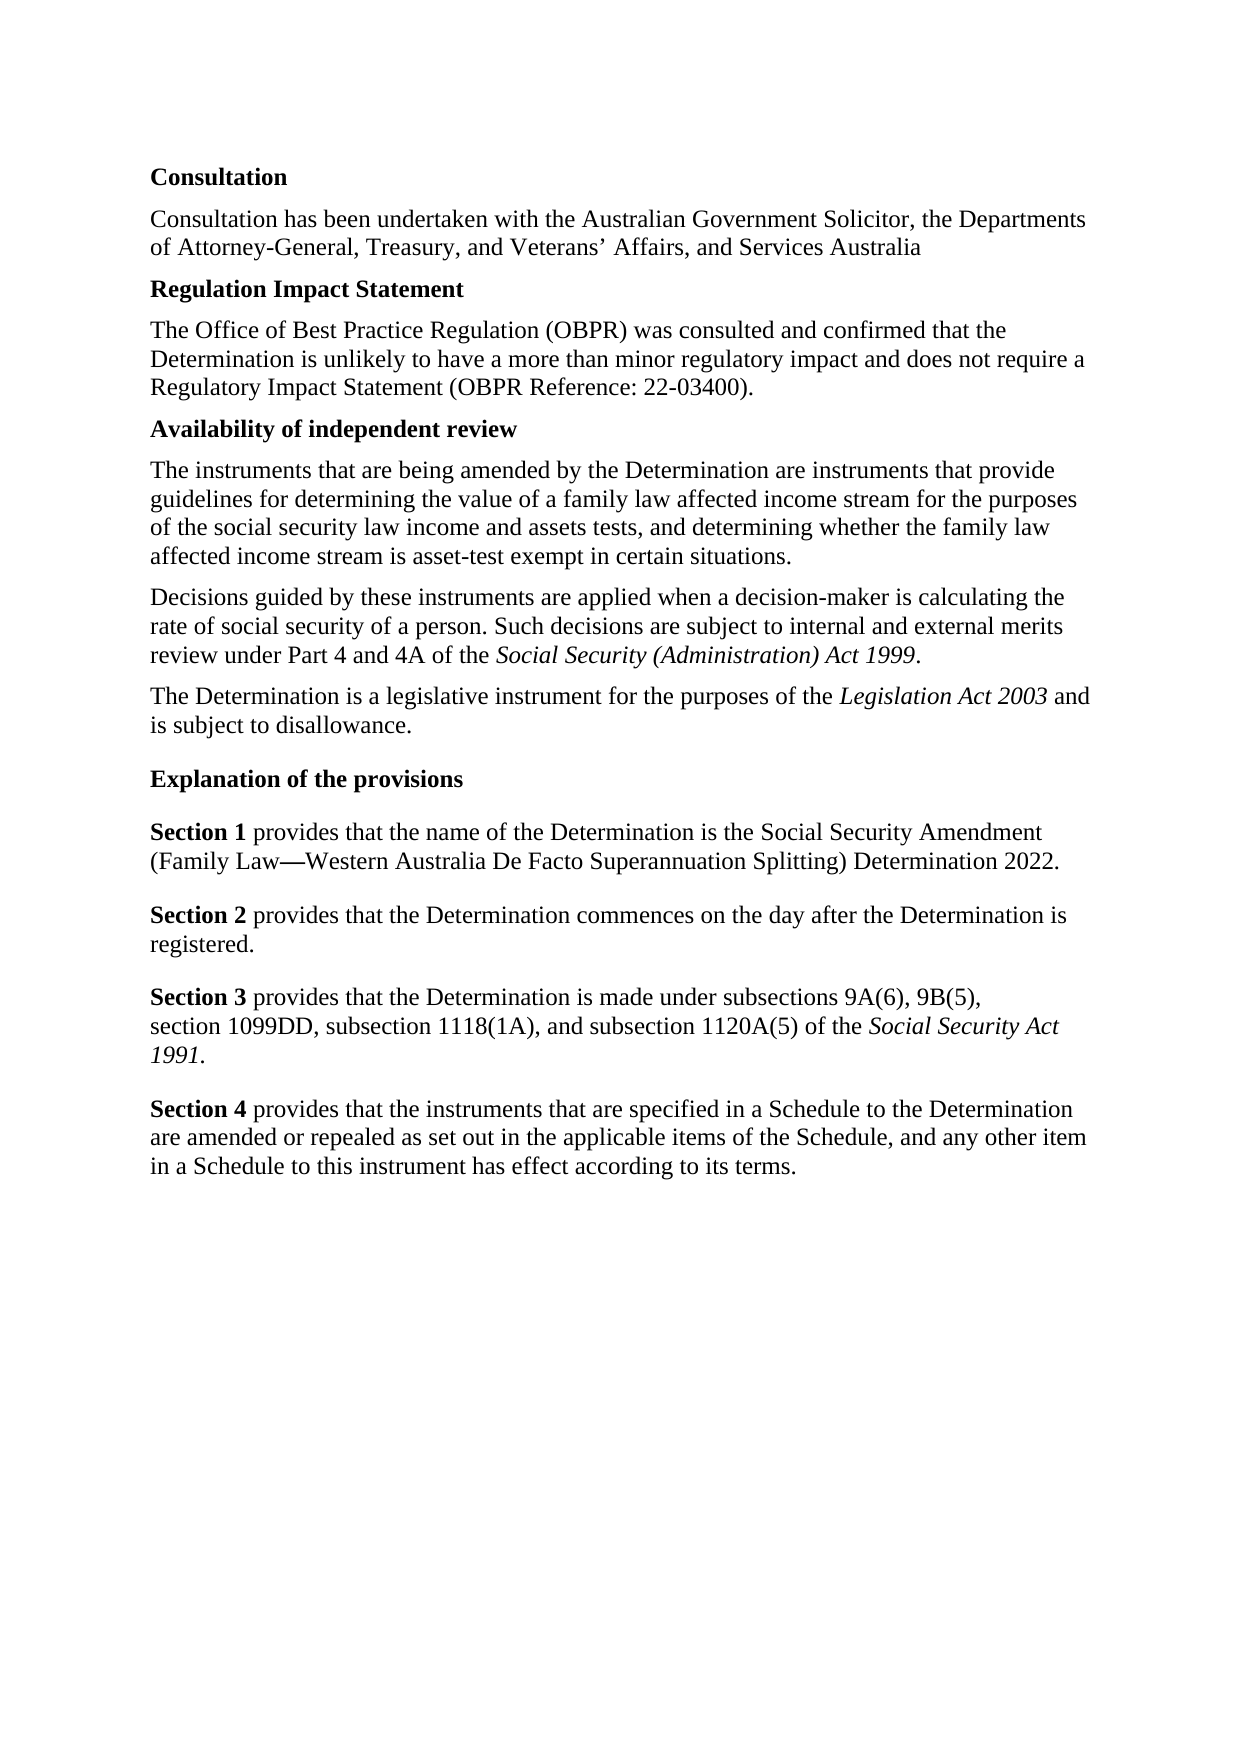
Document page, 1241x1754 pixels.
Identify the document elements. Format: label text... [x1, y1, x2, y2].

text Explanation of the provisions [150, 764, 1090, 792]
text Section 1 provides that the name of the Determination is the Social Security Amendment (Family Law—Western Australia De Facto Superannuation Splitting) Determination 2022. [150, 817, 1090, 875]
text Decisions guided by these instruments are applied when a decision-maker is calculating the rate of social security of a person. Such decisions are subject to internal and external merits review under Part 4 and 4A of the Social Security (Administration) Act 1999. [150, 582, 1090, 669]
text Availability of independent review [150, 414, 1090, 442]
text The Determination is a legislative instrument for the purposes of the Legislation Act 2003 and is subject to disallowance. [150, 681, 1090, 739]
text Section 2 provides that the Determination commences on the day after the Determination is registered. [150, 900, 1090, 957]
text Consultation [150, 162, 1090, 191]
text Section 3 provides that the Determination is made under subsections 9A(6), 9B(5), section 1099DD, subsection 1118(1A), and subsection 1120A(5) of the Social Security Act 1991. [150, 982, 1090, 1069]
text Consultation has been undertaken with the Australian Government Solicitor, the Departments of Attorney-General, Treasury, and Veterans’ Affairs, and Services Australia [150, 204, 1090, 261]
text The instruments that are being amended by the Determination are instruments that provide guidelines for determining the value of a family law affected income stream for the purposes of the social security law income and assets tests, and determining whether the family law affected income stream is asset-test exempt in certain situations. [150, 455, 1090, 570]
text The Office of Best Practice Regulation (OBPR) was consulted and confirmed that the Determination is unlikely to have a more than minor regulatory impact and does not require a Regulatory Impact Statement (OBPR Reference: 22-03400). [150, 315, 1090, 401]
text Section 4 provides that the instruments that are specified in a Schedule to the Determination are amended or repealed as set out in the applicable items of the Schedule, and any other item in a Schedule to this instrument has effect according to its terms. [150, 1094, 1090, 1180]
text Regulation Impact Statement [150, 274, 1090, 302]
